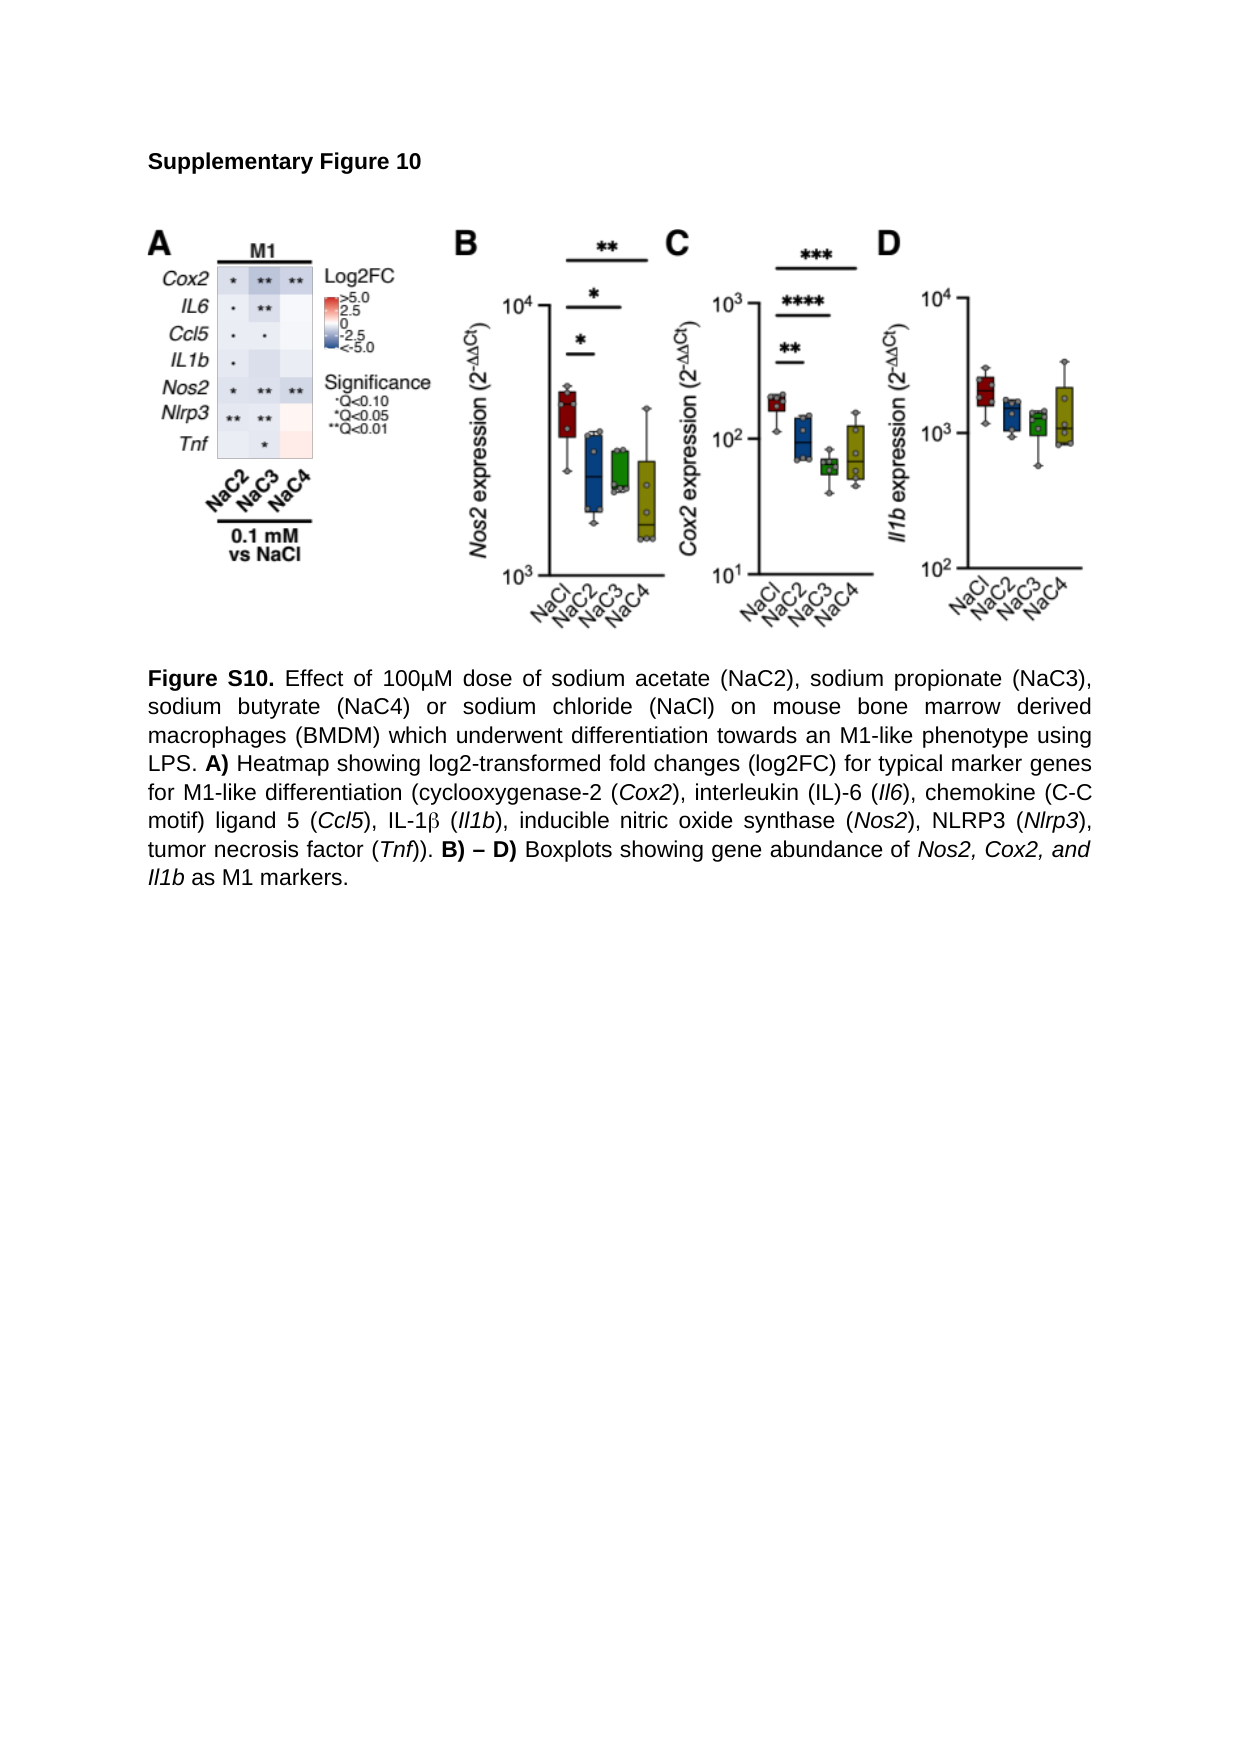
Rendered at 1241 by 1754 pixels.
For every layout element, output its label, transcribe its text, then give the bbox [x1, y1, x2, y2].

text Supplementary Figure 10 [148, 148, 1093, 174]
text Figure S10. Effect of 100µM dose of sodium acetate (NaC2), sodium propionate (NaC3), sodium butyrate (NaC4) or sodium chloride (NaCl) on mouse bone marrow derived macrophages (BMDM) which underwent differentiation towards an M1-like phenotype using LPS. A) Heatmap showing log2-transformed fold changes (log2FC) for typical marker genes for M1-like differentiation (cyclooxygenase-2 (Cox2), interleukin (IL)-6 (Il6), chemokine (C-C motif) ligand 5 (Ccl5), IL-1 (Il1b), inducible nitric oxide synthase (Nos2), NLRP3 (Nlrp3), tumor necrosis factor (Tnf)). B) – D) Boxplots showing gene abundance of Nos2, Cox2, and Il1b as M1 markers. [148, 665, 1093, 890]
